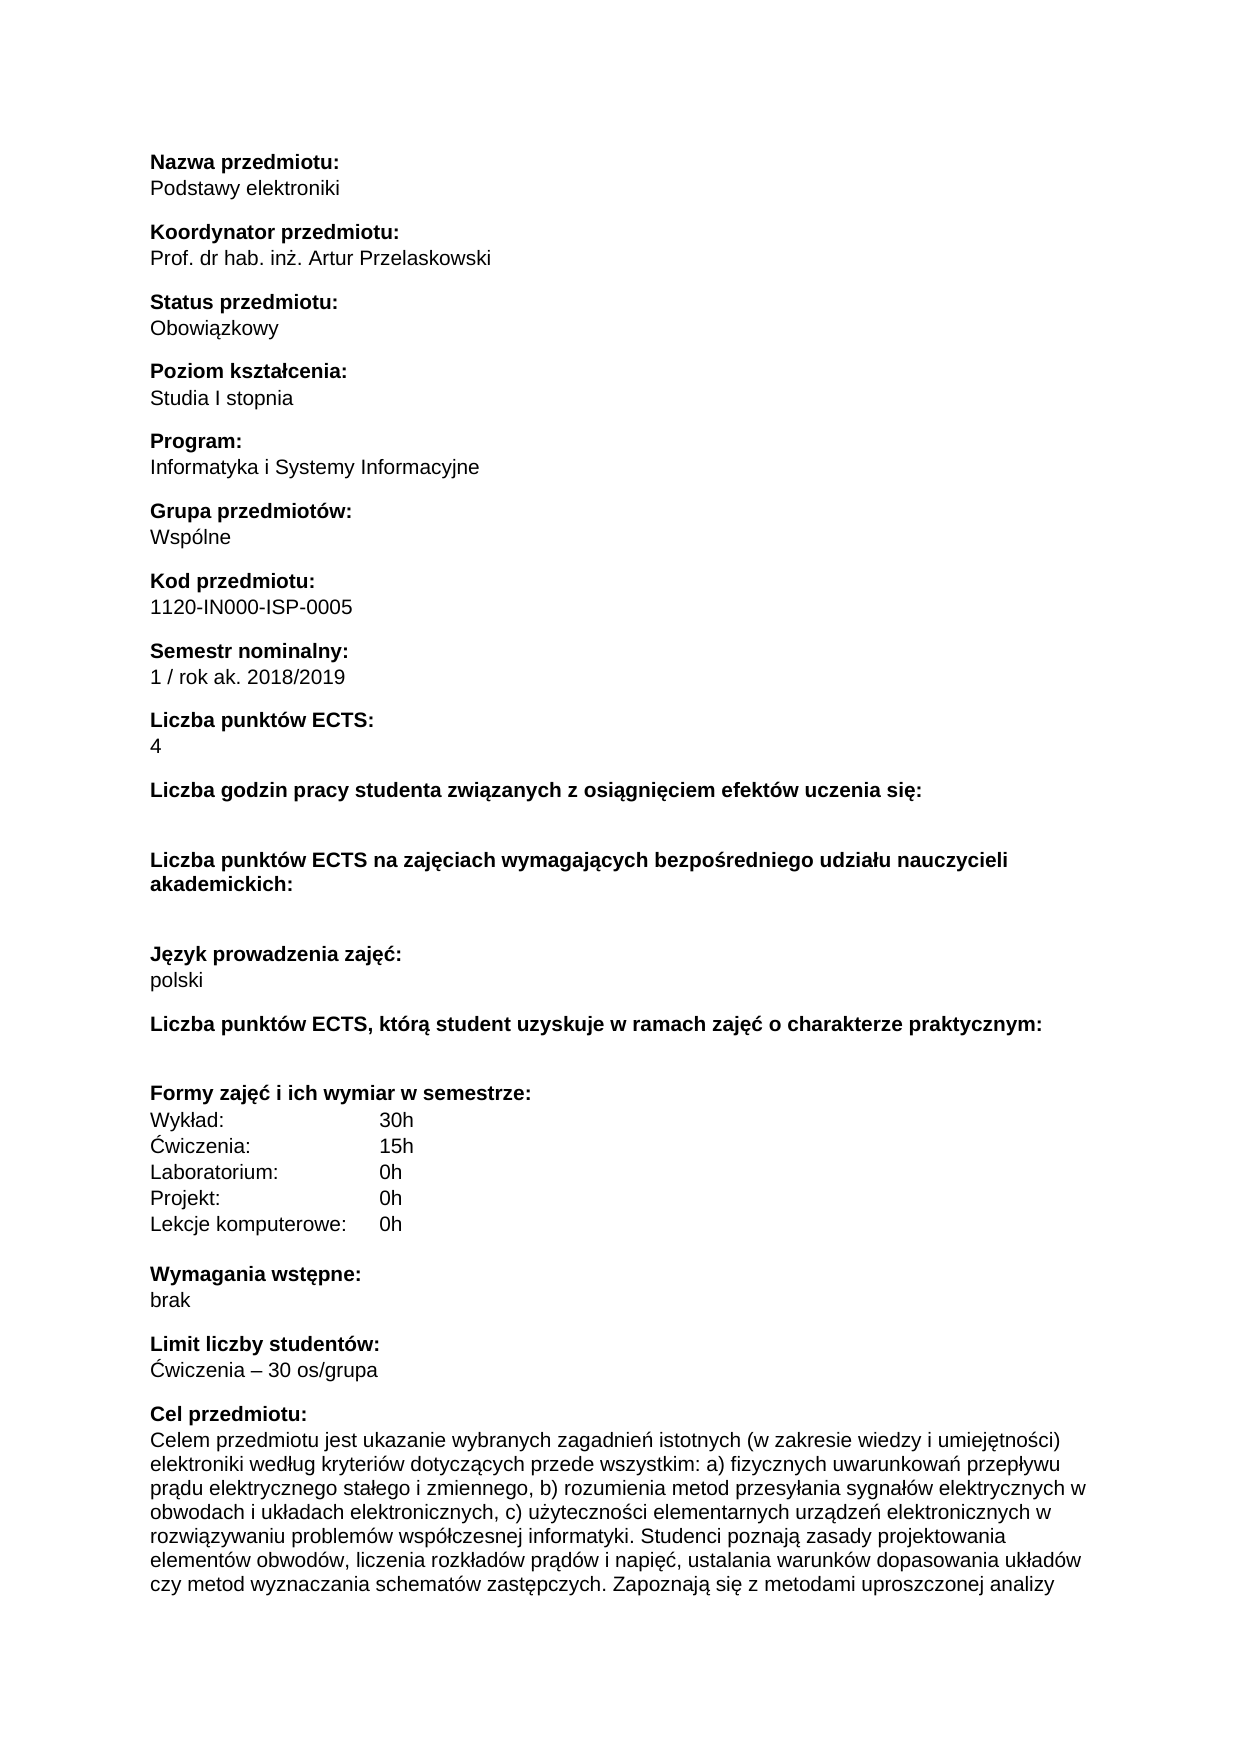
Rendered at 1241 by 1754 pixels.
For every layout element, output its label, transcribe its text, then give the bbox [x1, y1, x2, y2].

text Program: [150, 429, 1090, 453]
text Semestr nominalny: [150, 638, 1090, 662]
text Liczba punktów ECTS, którą student uzyskuje w ramach zajęć o charakterze praktycznym: [150, 1011, 1090, 1035]
text Status przedmiotu: [150, 289, 1090, 313]
table_header Wykład: [140, 1108, 367, 1132]
text Podstawy elektroniki [150, 176, 1090, 200]
table_header 30h [369, 1108, 597, 1132]
table_cell 0h [369, 1158, 597, 1184]
text 1 / rok ak. 2018/2019 [150, 664, 1090, 688]
text Cel przedmiotu: [150, 1402, 1090, 1426]
text Wspólne [150, 525, 1090, 549]
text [150, 1428, 1090, 1595]
text Koordynator przedmiotu: [150, 220, 1090, 244]
text Limit liczby studentów: [150, 1332, 1090, 1356]
table_cell Projekt: [140, 1186, 367, 1210]
text Liczba godzin pracy studenta związanych z osiągnięciem efektów uczenia się: [150, 778, 1090, 802]
table_cell Laboratorium: [140, 1160, 367, 1184]
text Liczba punktów ECTS na zajęciach wymagających bezpośredniego udziału nauczycieli akademickich: [150, 848, 1090, 896]
text Informatyka i Systemy Informacyjne [150, 455, 1090, 479]
text 4 [150, 734, 1090, 758]
text Obowiązkowy [150, 316, 1090, 339]
table_cell 0h [369, 1210, 597, 1236]
text Poziom kształcenia: [150, 359, 1090, 383]
text Ćwiczenia – 30 os/grupa [150, 1358, 1090, 1382]
text polski [150, 968, 1090, 992]
text Grupa przedmiotów: [150, 499, 1090, 523]
table_cell 15h [369, 1132, 597, 1158]
text Liczba punktów ECTS: [150, 708, 1090, 732]
text Studia I stopnia [150, 385, 1090, 409]
table_cell Lekcje komputerowe: [140, 1212, 367, 1236]
text 1120-IN000-ISP-0005 [150, 595, 1090, 619]
text brak [150, 1288, 1090, 1312]
text Język prowadzenia zajęć: [150, 942, 1090, 966]
text Formy zajęć i ich wymiar w semestrze: [150, 1081, 1090, 1105]
text Kod przedmiotu: [150, 569, 1090, 593]
table_cell Ćwiczenia: [140, 1134, 367, 1158]
table_cell 0h [369, 1184, 597, 1210]
text Wymagania wstępne: [150, 1262, 1090, 1286]
text Nazwa przedmiotu: [150, 150, 1090, 174]
text Prof. dr hab. inż. Artur Przelaskowski [150, 246, 1090, 270]
